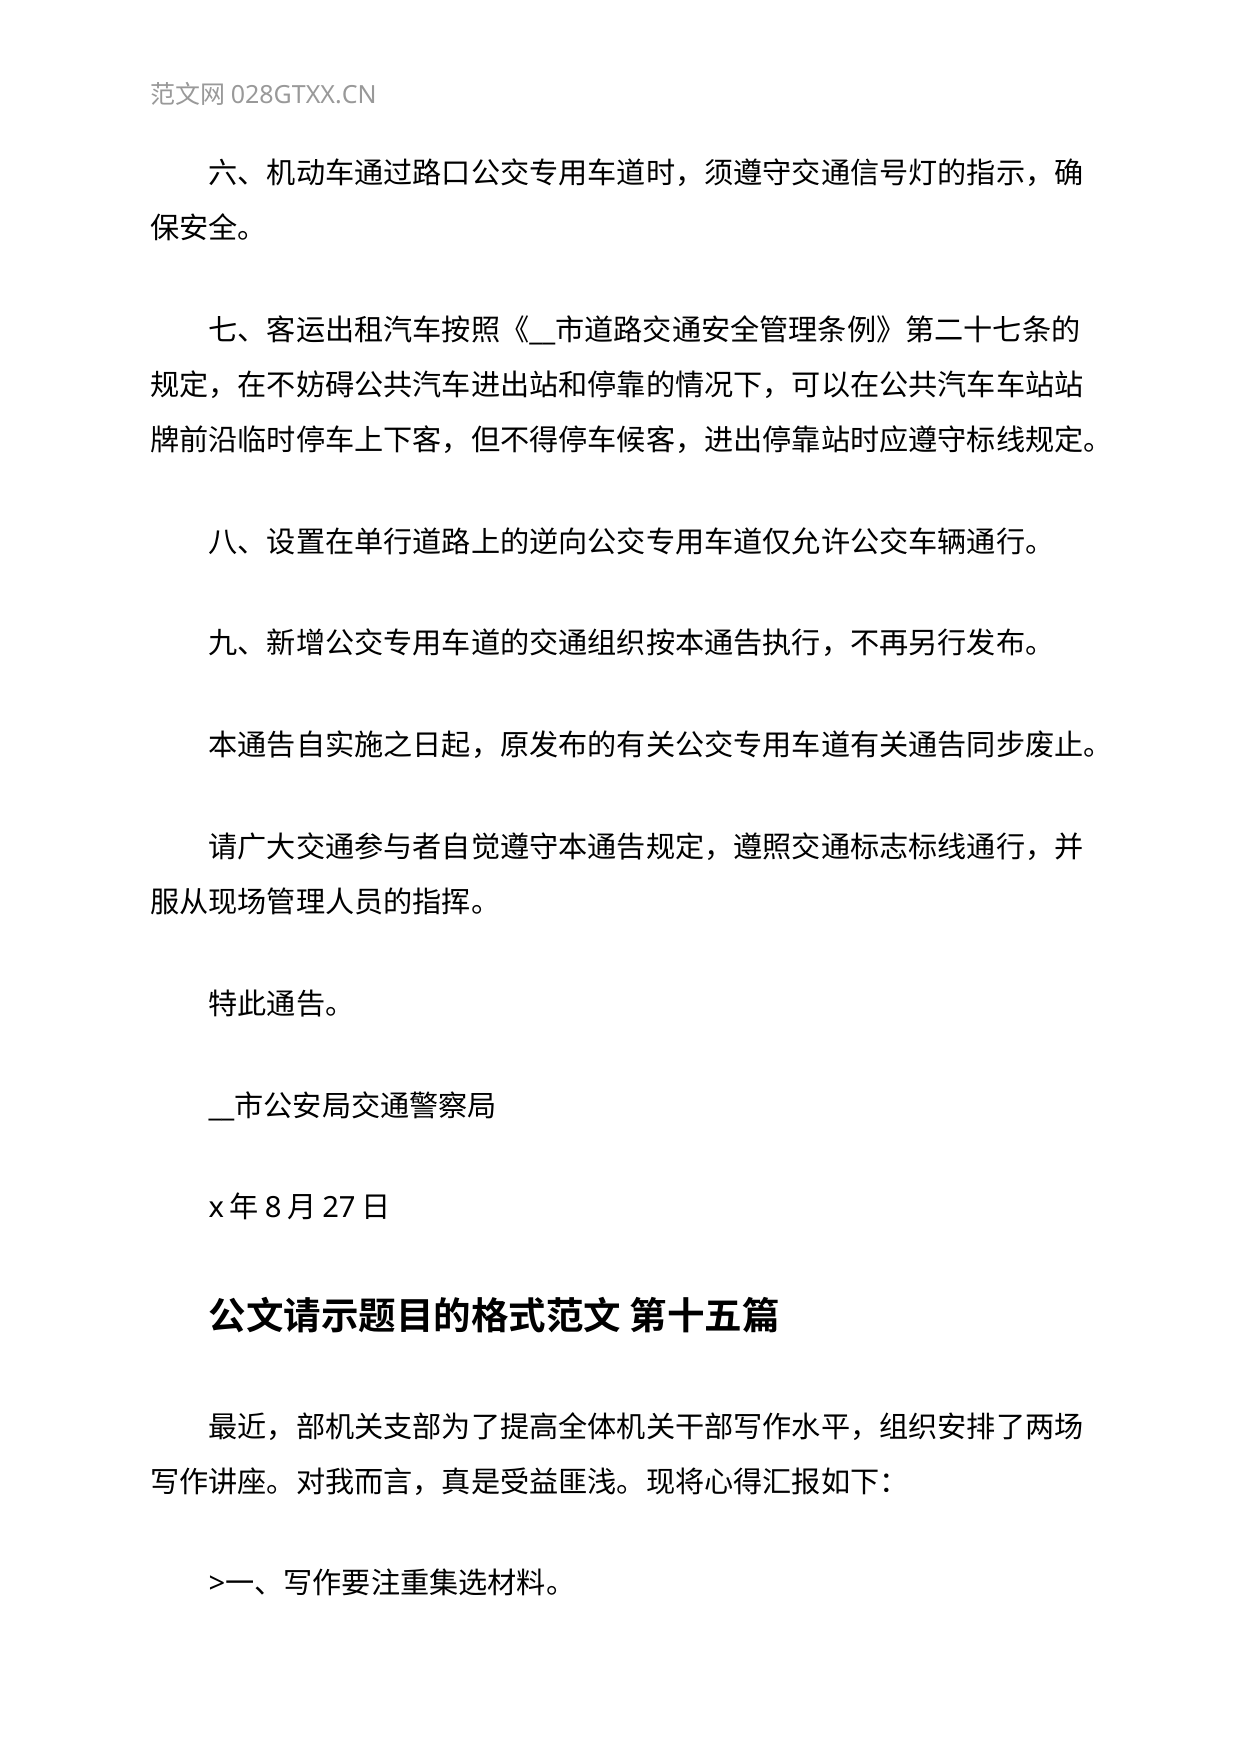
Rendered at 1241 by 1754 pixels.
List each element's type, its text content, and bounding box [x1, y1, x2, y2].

text 六、机动车通过路口公交专用车道时，须遵守交通信号灯的指示，确保安全。 [150, 150, 1090, 247]
text 九、新增公交专用车道的交通组织按本通告执行，不再另行发布。 [150, 620, 1090, 662]
text 请广大交通参与者自觉遵守本通告规定，遵照交通标志标线通行，并服从现场管理人员的指挥。 [150, 824, 1090, 921]
text 特此通告。 [150, 980, 1090, 1023]
text 最近，部机关支部为了提高全体机关干部写作水平，组织安排了两场写作讲座。对我而言，真是受益匪浅。现将心得汇报如下： [150, 1403, 1090, 1501]
text >一、写作要注重集选材料。 [150, 1560, 1090, 1602]
text 公文请示题目的格式范文 第十五篇 [150, 1286, 1090, 1340]
text x年8月27日 [150, 1184, 1090, 1226]
text 八、设置在单行道路上的逆向公交专用车道仅允许公交车辆通行。 [150, 518, 1090, 561]
text 七、客运出租汽车按照《__市道路交通安全管理条例》第二十七条的规定，在不妨碍公共汽车进出站和停靠的情况下，可以在公共汽车车站站牌前沿临时停车上下客，但不得停车候客，进出停靠站时应遵守标线规定。 [150, 307, 1090, 459]
text 本通告自实施之日起，原发布的有关公交专用车道有关通告同步废止。 [150, 722, 1090, 764]
text __市公安局交通警察局 [150, 1082, 1090, 1124]
